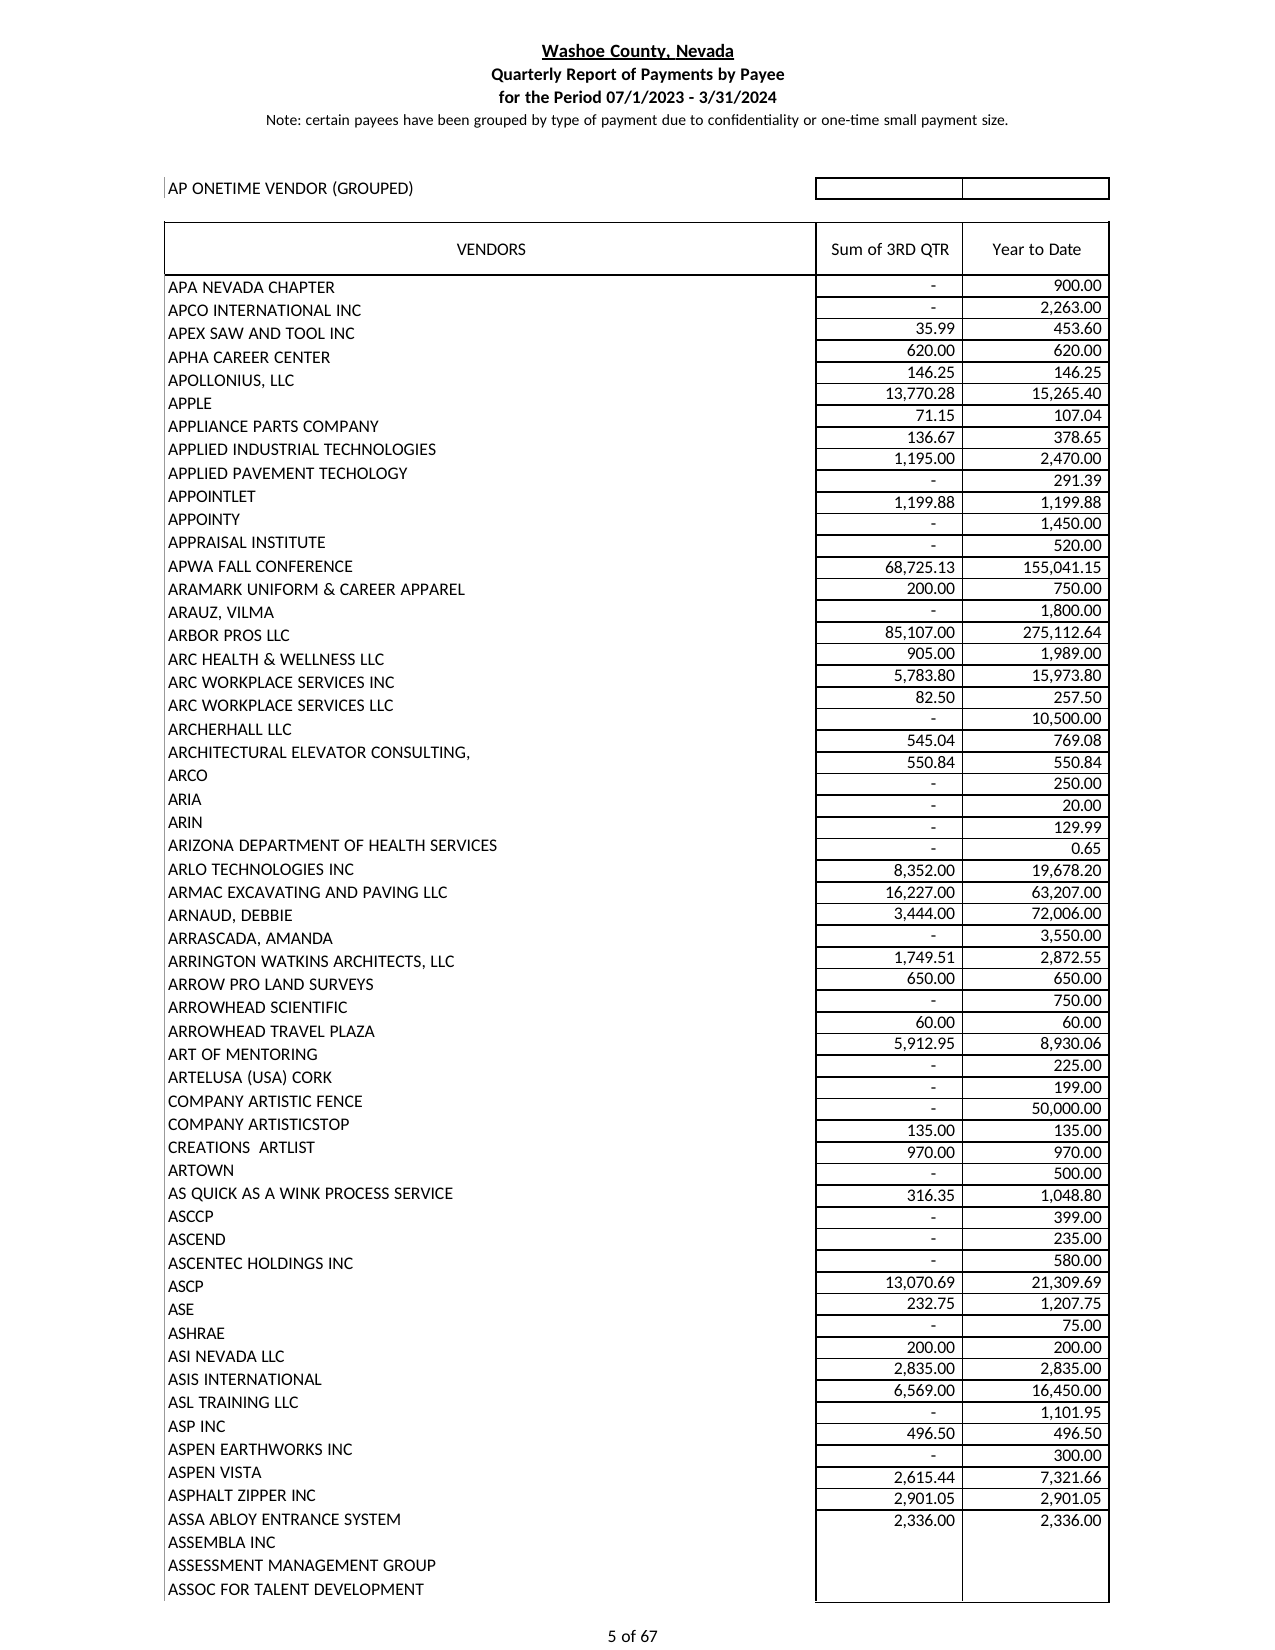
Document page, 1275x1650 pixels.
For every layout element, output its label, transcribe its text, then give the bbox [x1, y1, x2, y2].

table_cell 21,309.69 [963, 1273, 1108, 1293]
table_cell 2,835.00 [963, 1359, 1108, 1379]
table_cell 8,514.72 [817, 179, 962, 198]
table_cell 1,207.75 [963, 1294, 1108, 1314]
table_cell 8,352.00 [817, 861, 962, 881]
table_cell 35.99 [817, 319, 962, 339]
table_cell 1,989.00 [963, 644, 1108, 664]
table_cell 970.00 [817, 1143, 962, 1163]
table_cell 16,450.00 [963, 1381, 1108, 1401]
table_cell 20.00 [963, 796, 1108, 816]
table_cell 905.00 [817, 644, 962, 664]
table_cell 135.00 [963, 1121, 1108, 1141]
table_cell - [817, 991, 962, 1011]
table_cell - [817, 1251, 962, 1271]
table_cell - [817, 796, 962, 816]
table_cell - [817, 839, 962, 859]
table_cell - [817, 536, 962, 556]
table_cell 496.50 [817, 1424, 962, 1444]
table_cell - [817, 1056, 962, 1076]
table_cell 1,800.00 [963, 601, 1108, 621]
table_cell - [817, 1316, 962, 1336]
table_cell 1,101.95 [963, 1403, 1108, 1423]
table_cell 136.67 [817, 428, 962, 448]
table_cell - [817, 1403, 962, 1423]
table_cell 68,725.13 [817, 558, 962, 578]
table_cell 399.00 [963, 1208, 1108, 1228]
table_cell - [817, 1099, 962, 1119]
table_cell 550.84 [817, 753, 962, 773]
table_cell 93,077.60 [963, 179, 1108, 198]
table_cell 545.04 [817, 731, 962, 751]
table_cell 10,500.00 [963, 709, 1108, 729]
table_cell - [817, 818, 962, 838]
table_cell - [817, 1208, 962, 1228]
table_cell 453.60 [963, 319, 1108, 339]
table_cell 15,973.80 [963, 666, 1108, 686]
table_cell 2,901.05 [817, 1489, 962, 1509]
table_cell 63,207.00 [963, 883, 1108, 903]
table_cell 0.65 [963, 839, 1108, 859]
table_cell 235.00 [963, 1229, 1108, 1249]
table_cell 2,901.05 [963, 1489, 1108, 1509]
table_cell 2,470.00 [963, 449, 1108, 469]
table_cell 75.00 [963, 1316, 1108, 1336]
table_cell 60.00 [963, 1013, 1108, 1033]
table_cell - [817, 709, 962, 729]
table_cell 225.00 [963, 1056, 1108, 1076]
table_cell 620.00 [963, 341, 1108, 361]
table_cell 8,930.06 [963, 1034, 1108, 1054]
table_cell 3,550.00 [963, 926, 1108, 946]
table_cell 1,195.00 [817, 449, 962, 469]
table_cell 257.50 [963, 688, 1108, 708]
table_cell 520.00 [963, 536, 1108, 556]
table_cell 60.00 [817, 1013, 962, 1033]
table_cell 750.00 [963, 991, 1108, 1011]
table_header VENDORS [165, 223, 815, 274]
table_cell 13,070.69 [817, 1273, 962, 1293]
table_cell 85,107.00 [817, 623, 962, 643]
table_cell 15,265.40 [963, 384, 1108, 404]
table_cell 1,749.51 [817, 948, 962, 968]
table_cell 2,336.00 [963, 1511, 1108, 1601]
table_cell - [817, 1164, 962, 1184]
table_cell 496.50 [963, 1424, 1108, 1444]
table_cell 232.75 [817, 1294, 962, 1314]
table_cell 107.04 [963, 406, 1108, 426]
table_cell - [817, 926, 962, 946]
table_cell 3,444.00 [817, 904, 962, 924]
table_cell 275,112.64 [963, 623, 1108, 643]
table_cell 650.00 [963, 969, 1108, 989]
table_cell 970.00 [963, 1143, 1108, 1163]
table_cell 50,000.00 [963, 1099, 1108, 1119]
table_cell 155,041.15 [963, 558, 1108, 578]
table_cell 291.39 [963, 471, 1108, 491]
table_cell 2,263.00 [963, 298, 1108, 318]
table_cell 378.65 [963, 428, 1108, 448]
table_cell 200.00 [817, 579, 962, 599]
table_cell 1,450.00 [963, 514, 1108, 534]
table_cell 5,912.95 [817, 1034, 962, 1054]
table_cell - [817, 1078, 962, 1098]
table_header Sum of 3RD QTR [817, 223, 962, 274]
table_cell - [817, 774, 962, 794]
table_cell 2,872.55 [963, 948, 1108, 968]
table_cell 1,048.80 [963, 1186, 1108, 1206]
table_cell 7,321.66 [963, 1468, 1108, 1488]
table_cell 199.00 [963, 1078, 1108, 1098]
table_cell - [817, 1229, 962, 1249]
table_cell - [817, 1446, 962, 1466]
table_cell APA NEVADA CHAPTER APCO INTERNATIONAL INC APEX SAW AND TOOL INC APHA CAREER CENTER APOLLONIUS, LLC APPLE APPLIANCE PARTS COMPANY APPLIED INDUSTRIAL TECHNOLOGIES APPLIED PAVEMENT TECHOLOGY APPOINTLET APPOINTY APPRAISAL INSTITUTE APWA FALL CONFERENCE ARAMARK UNIFORM & CAREER APPAREL ARAUZ, VILMA ARBOR PROS LLC ARC HEALTH & WELLNESS LLC ARC WORKPLACE SERVICES INC ARC WORKPLACE SERVICES LLC ARCHERHALL LLC ARCHITECTURAL ELEVATOR CONSULTING, ARCO ARIA ARIN ARIZONA DEPARTMENT OF HEALTH SERVICES ARLO TECHNOLOGIES INC ARMAC EXCAVATING AND PAVING LLC ARNAUD, DEBBIE ARRASCADA, AMANDA ARRINGTON WATKINS ARCHITECTS, LLC ARROW PRO LAND SURVEYS ARROWHEAD SCIENTIFIC ARROWHEAD TRAVEL PLAZA ART OF MENTORING ARTELUSA (USA) CORK COMPANY ARTISTIC FENCE COMPANY ARTISTICSTOP CREATIONS ARTLIST ARTOWN AS QUICK AS A WINK PROCESS SERVICE ASCCP ASCEND ASCENTEC HOLDINGS INC ASCP ASE ASHRAE ASI NEVADA LLC ASIS INTERNATIONAL ASL TRAINING LLC ASP INC ASPEN EARTHWORKS INC ASPEN VISTA ASPHALT ZIPPER INC ASSA ABLOY ENTRANCE SYSTEM ASSEMBLA INC ASSESSMENT MANAGEMENT GROUP ASSOC FOR TALENT DEVELOPMENT ASSOC OF AQUATIC PROS [165, 276, 815, 1601]
table_cell 129.99 [963, 818, 1108, 838]
table_cell 620.00 [817, 341, 962, 361]
table_cell 1,199.88 [963, 493, 1108, 513]
table_cell 769.08 [963, 731, 1108, 751]
table_cell 13,770.28 [817, 384, 962, 404]
table_cell 135.00 [817, 1121, 962, 1141]
table_cell 250.00 [963, 774, 1108, 794]
table_cell 2,835.00 [817, 1359, 962, 1379]
table_cell 19,678.20 [963, 861, 1108, 881]
table_cell 16,227.00 [817, 883, 962, 903]
table_cell 2,336.00 [817, 1511, 962, 1601]
table_cell 72,006.00 [963, 904, 1108, 924]
table_cell 146.25 [963, 363, 1108, 383]
table_cell 300.00 [963, 1446, 1108, 1466]
table_cell - [817, 298, 962, 318]
table_cell 146.25 [817, 363, 962, 383]
table_cell 550.84 [963, 753, 1108, 773]
table_cell 82.50 [817, 688, 962, 708]
table_cell 6,569.00 [817, 1381, 962, 1401]
table_header Year to Date [963, 223, 1108, 274]
table_cell 2,615.44 [817, 1468, 962, 1488]
table_cell 71.15 [817, 406, 962, 426]
table_cell - [817, 471, 962, 491]
table_cell 580.00 [963, 1251, 1108, 1271]
table_cell 316.35 [817, 1186, 962, 1206]
table_cell 900.00 [963, 276, 1108, 296]
table_cell 500.00 [963, 1164, 1108, 1184]
table_cell - [817, 601, 962, 621]
table_cell - [817, 276, 962, 296]
table_cell 650.00 [817, 969, 962, 989]
table_cell 5,783.80 [817, 666, 962, 686]
table_cell 200.00 [817, 1338, 962, 1358]
table_cell - [817, 514, 962, 534]
table_cell 750.00 [963, 579, 1108, 599]
table_cell 1,199.88 [817, 493, 962, 513]
table_cell 200.00 [963, 1338, 1108, 1358]
